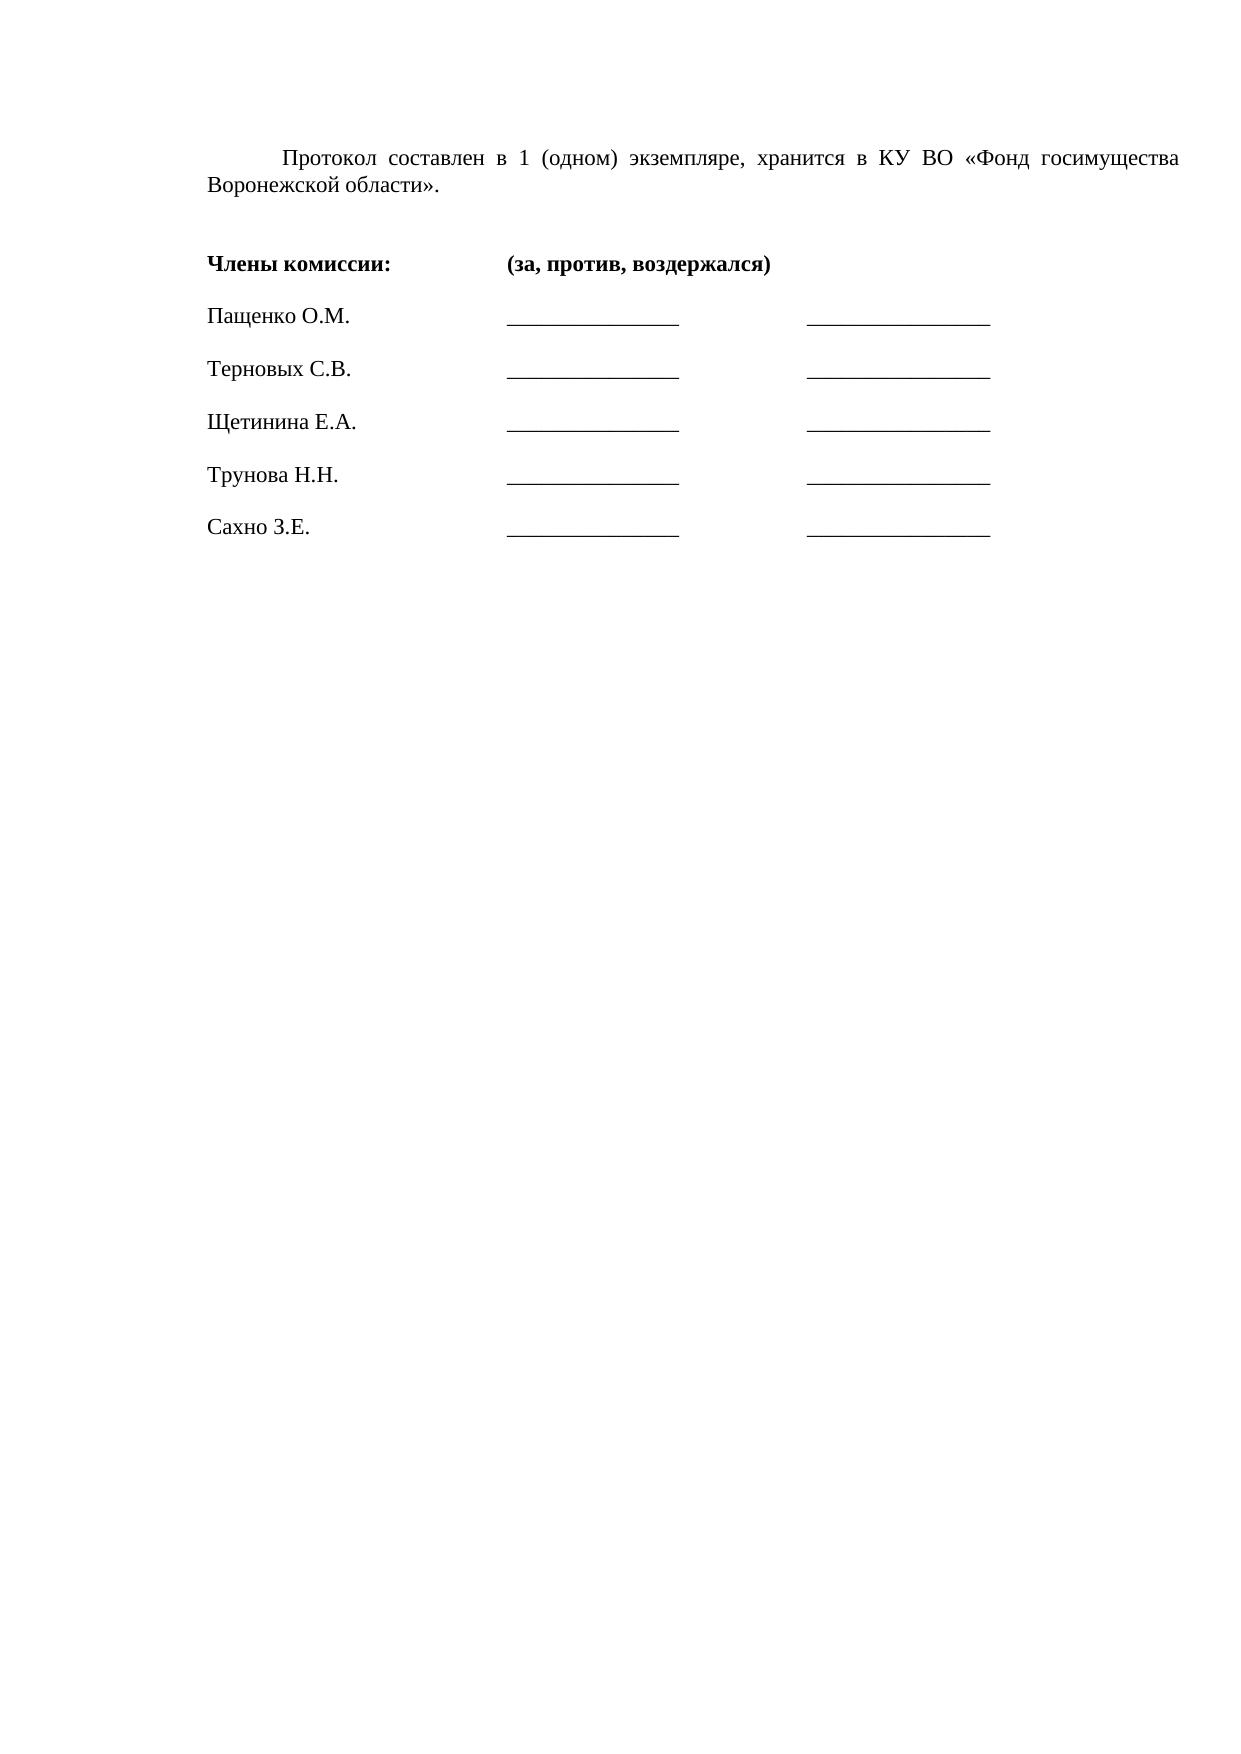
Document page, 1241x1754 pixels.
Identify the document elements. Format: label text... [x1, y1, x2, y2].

text Пащенко О.М. _______________ ________________ [207, 303, 1181, 329]
text Протокол составлен в 1 (одном) экземпляре, хранится в КУ ВО «Фонд госимущества Воронежской области». [207, 144, 1181, 197]
text Трунова Н.Н. _______________ ________________ [207, 461, 1181, 487]
text Члены комиссии: (за, против, воздержался) [207, 250, 1181, 276]
text Сахно З.Е. _______________ ________________ [207, 513, 1181, 540]
text Щетинина Е.А. _______________ ________________ [207, 408, 1181, 434]
text Терновых С.В. _______________ ________________ [207, 355, 1181, 382]
